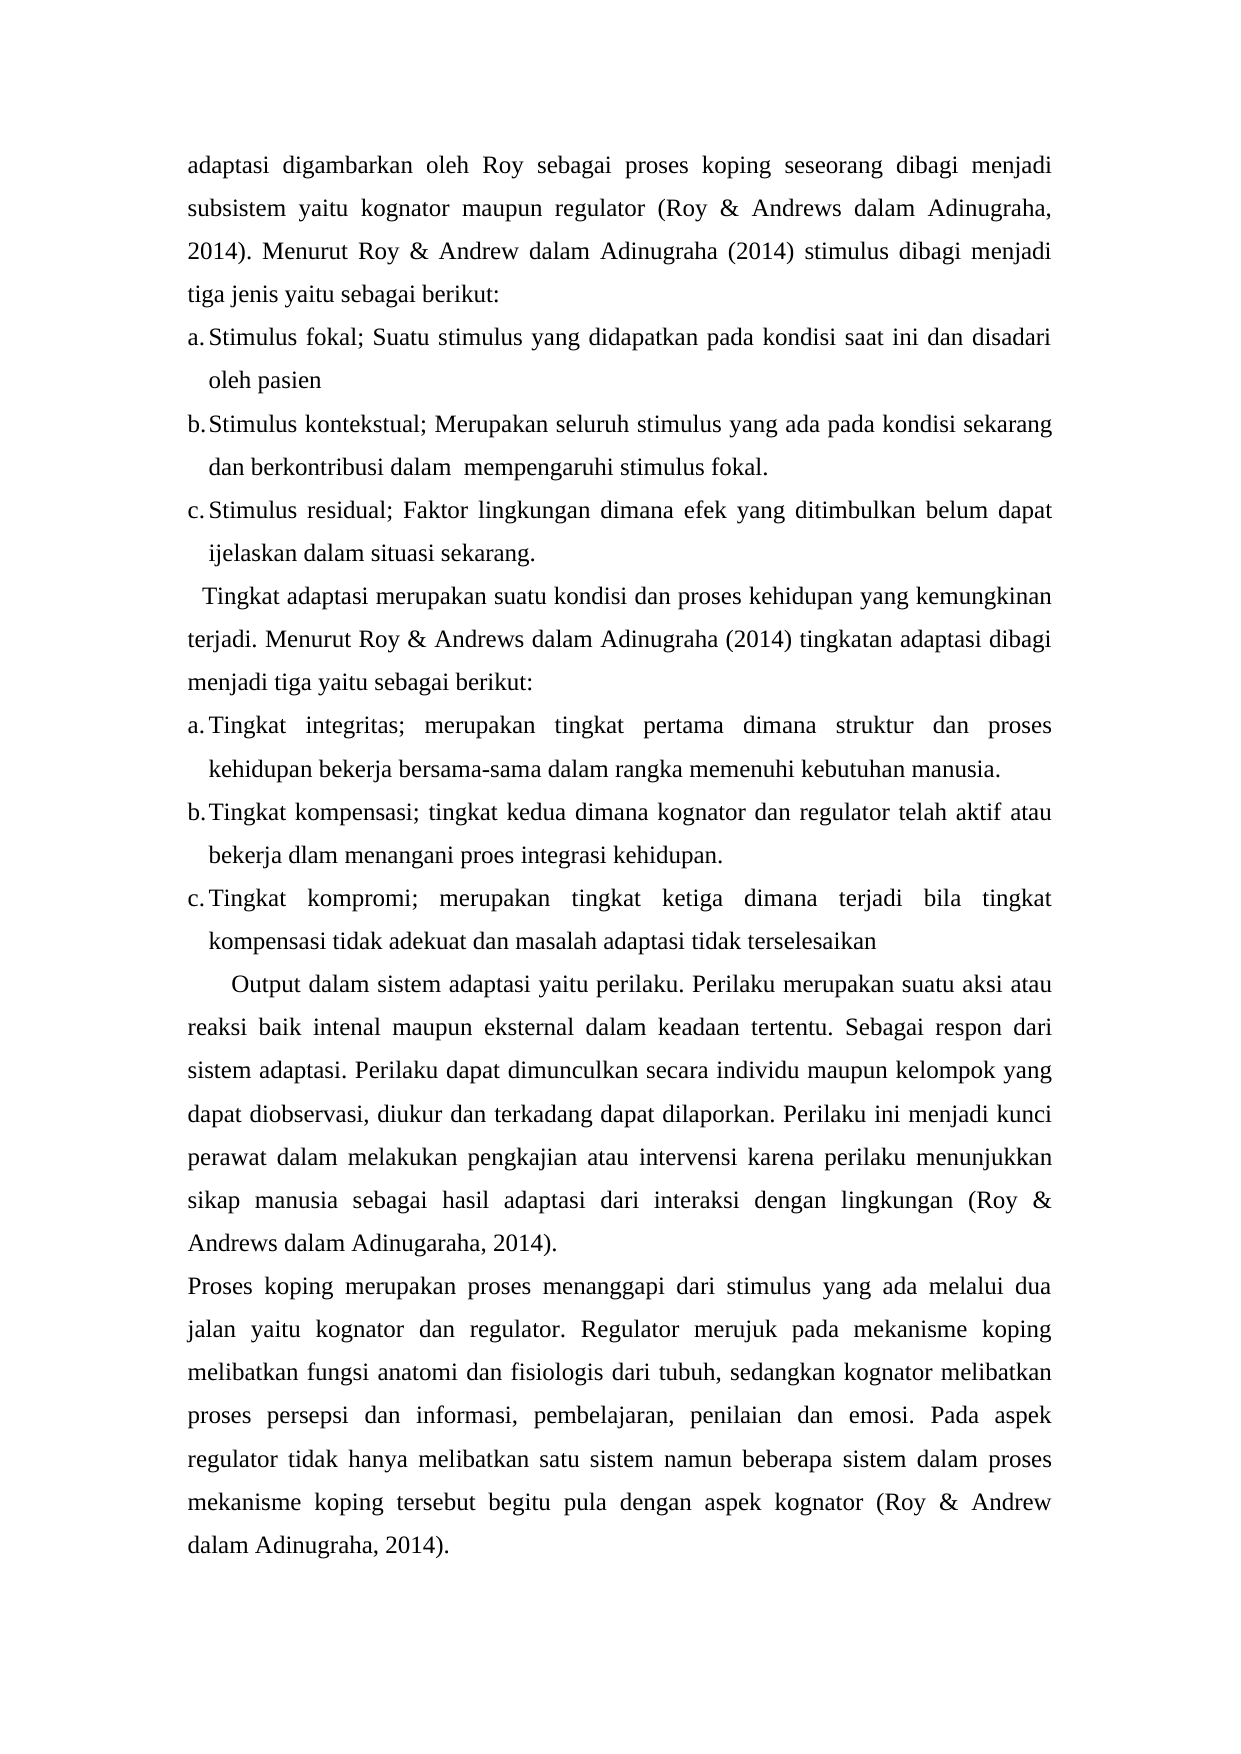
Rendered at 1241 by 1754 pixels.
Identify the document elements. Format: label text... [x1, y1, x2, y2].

list Tingkat kompensasi; tingkat kedua dimana kognator dan regulator telah aktif atau bekerja dlam menangani proes integrasi kehidupan. [187, 797, 1053, 869]
list Stimulus kontekstual; Merupakan seluruh stimulus yang ada pada kondisi sekarang dan berkontribusi dalam mempengaruhi stimulus fokal. [187, 409, 1053, 481]
list Stimulus residual; Faktor lingkungan dimana efek yang ditimbulkan belum dapat ijelaskan dalam situasi sekarang. [187, 495, 1053, 567]
list Tingkat kompromi; merupakan tingkat ketiga dimana terjadi bila tingkat kompensasi tidak adekuat dan masalah adaptasi tidak terselesaikan [187, 883, 1053, 955]
list Tingkat integritas; merupakan tingkat pertama dimana struktur dan proses kehidupan bekerja bersama-sama dalam rangka memenuhi kebutuhan manusia. [187, 711, 1053, 782]
text Tingkat adaptasi merupakan suatu kondisi dan proses kehidupan yang kemungkinan terjadi. Menurut Roy & Andrews dalam Adinugraha (2014) tingkatan adaptasi dibagi menjadi tiga yaitu sebagai berikut: [187, 581, 1053, 696]
text Proses koping merupakan proses menanggapi dari stimulus yang ada melalui dua jalan yaitu kognator dan regulator. Regulator merujuk pada mekanisme koping melibatkan fungsi anatomi dan fisiologis dari tubuh, sedangkan kognator melibatkan proses persepsi dan informasi, pembelajaran, penilaian dan emosi. Pada aspek regulator tidak hanya melibatkan satu sistem namun beberapa sistem dalam proses mekanisme koping tersebut begitu pula dengan aspek kognator (Roy & Andrew dalam Adinugraha, 2014). [187, 1271, 1053, 1559]
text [187, 150, 1053, 308]
list Stimulus fokal; Suatu stimulus yang didapatkan pada kondisi saat ini dan disadari oleh pasien [187, 322, 1053, 394]
text Output dalam sistem adaptasi yaitu perilaku. Perilaku merupakan suatu aksi atau reaksi baik intenal maupun eksternal dalam keadaan tertentu. Sebagai respon dari sistem adaptasi. Perilaku dapat dimunculkan secara individu maupun kelompok yang dapat diobservasi, diukur dan terkadang dapat dilaporkan. Perilaku ini menjadi kunci perawat dalam melakukan pengkajian atau intervensi karena perilaku menunjukkan sikap manusia sebagai hasil adaptasi dari interaksi dengan lingkungan (Roy & Andrews dalam Adinugaraha, 2014). [187, 969, 1053, 1257]
